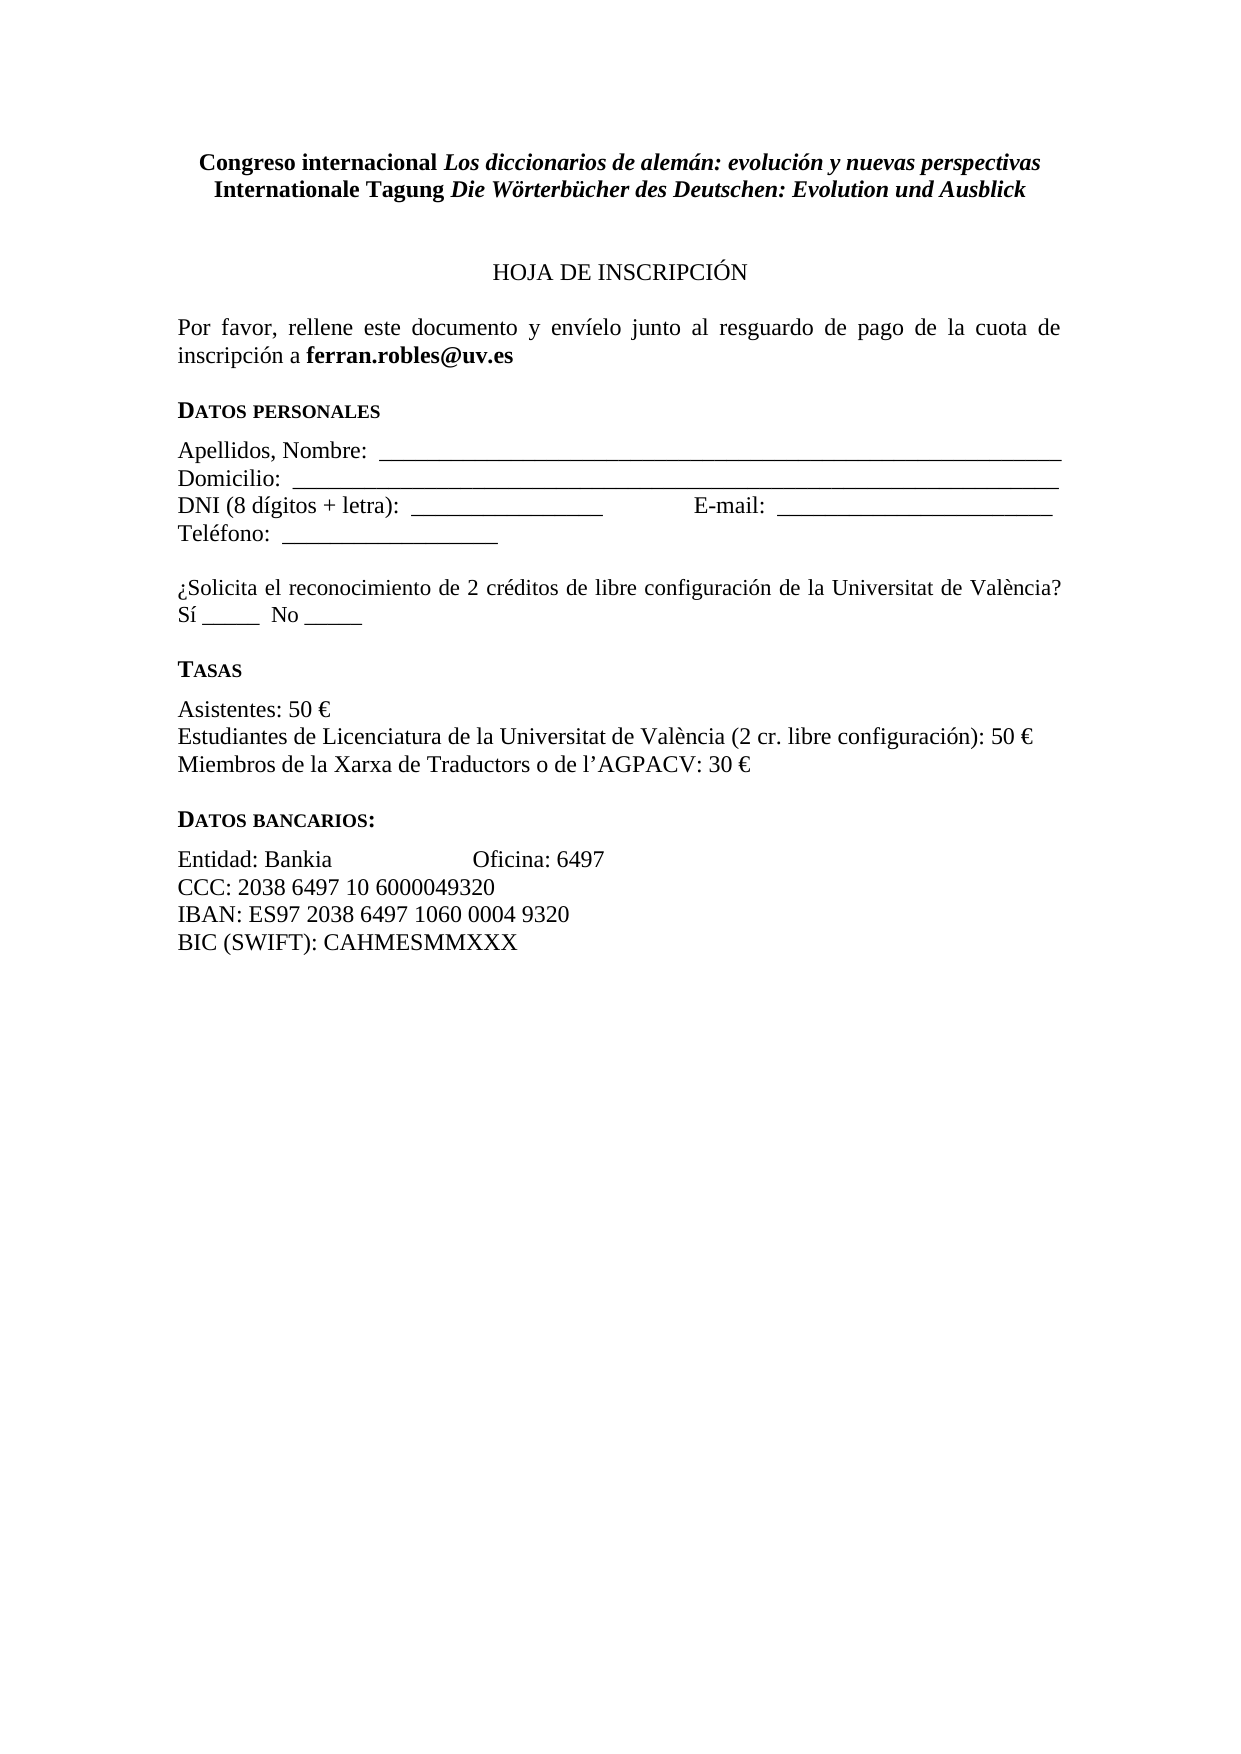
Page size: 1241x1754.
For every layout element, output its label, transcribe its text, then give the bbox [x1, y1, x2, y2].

text HOJA DE INSCRIPCIÓN [177, 258, 1063, 286]
text Datos personales [177, 396, 1063, 424]
text ¿Solicita el reconocimiento de 2 créditos de libre configuración de la Universitat de València? Sí _____ No _____ [177, 574, 1063, 627]
text Por favor, rellene este documento y envíelo junto al resguardo de pago de la cuota de inscripción a ferran.robles@uv.es [177, 313, 1063, 368]
text Estudiantes de Licenciatura de la Universitat de València (2 cr. libre configuración): 50 € [177, 722, 1078, 750]
text CCC: 2038 6497 10 6000049320 [177, 873, 1063, 900]
text Apellidos, Nombre: _________________________________________________________ [177, 436, 1063, 464]
text BIC (SWIFT): CAHMESMMXXX [177, 928, 1063, 956]
text Congreso internacional Los diccionarios de alemán: evolución y nuevas perspectivas [177, 148, 1063, 175]
text IBAN: ES97 2038 6497 1060 0004 9320 [177, 900, 1063, 928]
text Entidad: Bankia Oficina: 6497 [177, 845, 1063, 873]
text DNI (8 dígitos + letra): ________________ E-mail: _______________________ [177, 491, 1063, 519]
text Internationale Tagung Die Wörterbücher des Deutschen: Evolution und Ausblick [177, 175, 1063, 203]
text Datos bancarios: [177, 805, 1063, 833]
text Teléfono: __________________ [177, 519, 1063, 547]
text Domicilio: ________________________________________________________________ [177, 464, 1063, 491]
text Miembros de la Xarxa de Traductors o de l’AGPACV: 30 € [177, 750, 1063, 777]
text Asistentes: 50 € [177, 695, 1063, 722]
text Tasas [177, 654, 1063, 682]
